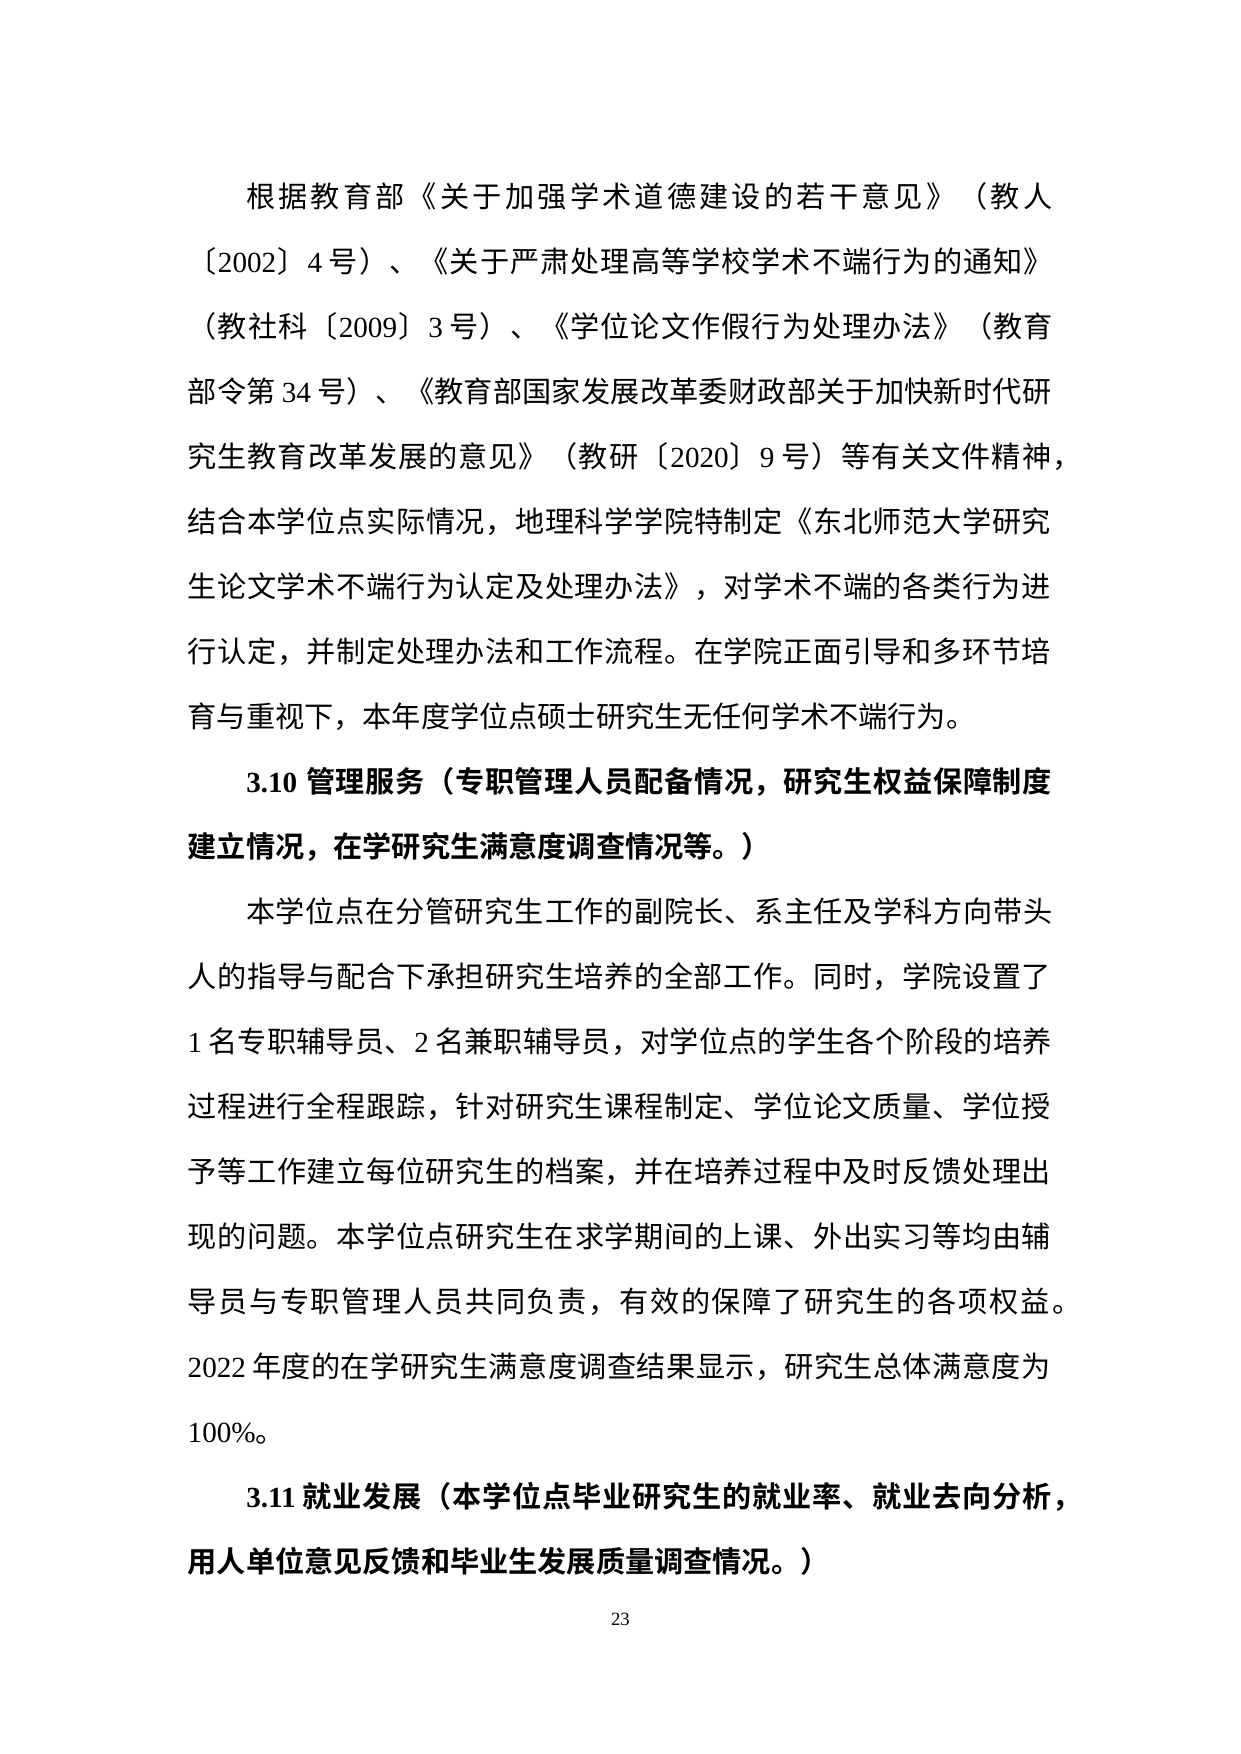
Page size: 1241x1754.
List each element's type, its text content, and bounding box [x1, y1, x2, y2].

text 本学位点在分管研究生工作的副院长、系主任及学科方向带头人的指导与配合下承担研究生培养的全部工作。同时，学院设置了1名专职辅导员、2名兼职辅导员，对学位点的学生各个阶段的培养过程进行全程跟踪，针对研究生课程制定、学位论文质量、学位授予等工作建立每位研究生的档案，并在培养过程中及时反馈处理出现的问题。本学位点研究生在求学期间的上课、外出实习等均由辅导员与专职管理人员共同负责，有效的保障了研究生的各项权益。2022年度的在学研究生满意度调查结果显示，研究生总体满意度为100%。 [187, 877, 1053, 1462]
text 3.10 管理服务（专职管理人员配备情况，研究生权益保障制度建立情况，在学研究生满意度调查情况等。） [187, 747, 1053, 877]
text 3.11就业发展（本学位点毕业研究生的就业率、就业去向分析，用人单位意见反馈和毕业生发展质量调查情况。） [187, 1462, 1053, 1592]
text 根据教育部《关于加强学术道德建设的若干意见》（教人〔2002〕4号）、《关于严肃处理高等学校学术不端行为的通知》（教社科〔2009〕3号）、《学位论文作假行为处理办法》（教育部令第34号）、《教育部国家发展改革委财政部关于加快新时代研究生教育改革发展的意见》（教研〔2020〕9号）等有关文件精神，结合本学位点实际情况，地理科学学院特制定《东北师范大学研究生论文学术不端行为认定及处理办法》，对学术不端的各类行为进行认定，并制定处理办法和工作流程。在学院正面引导和多环节培育与重视下，本年度学位点硕士研究生无任何学术不端行为。 [187, 162, 1053, 747]
